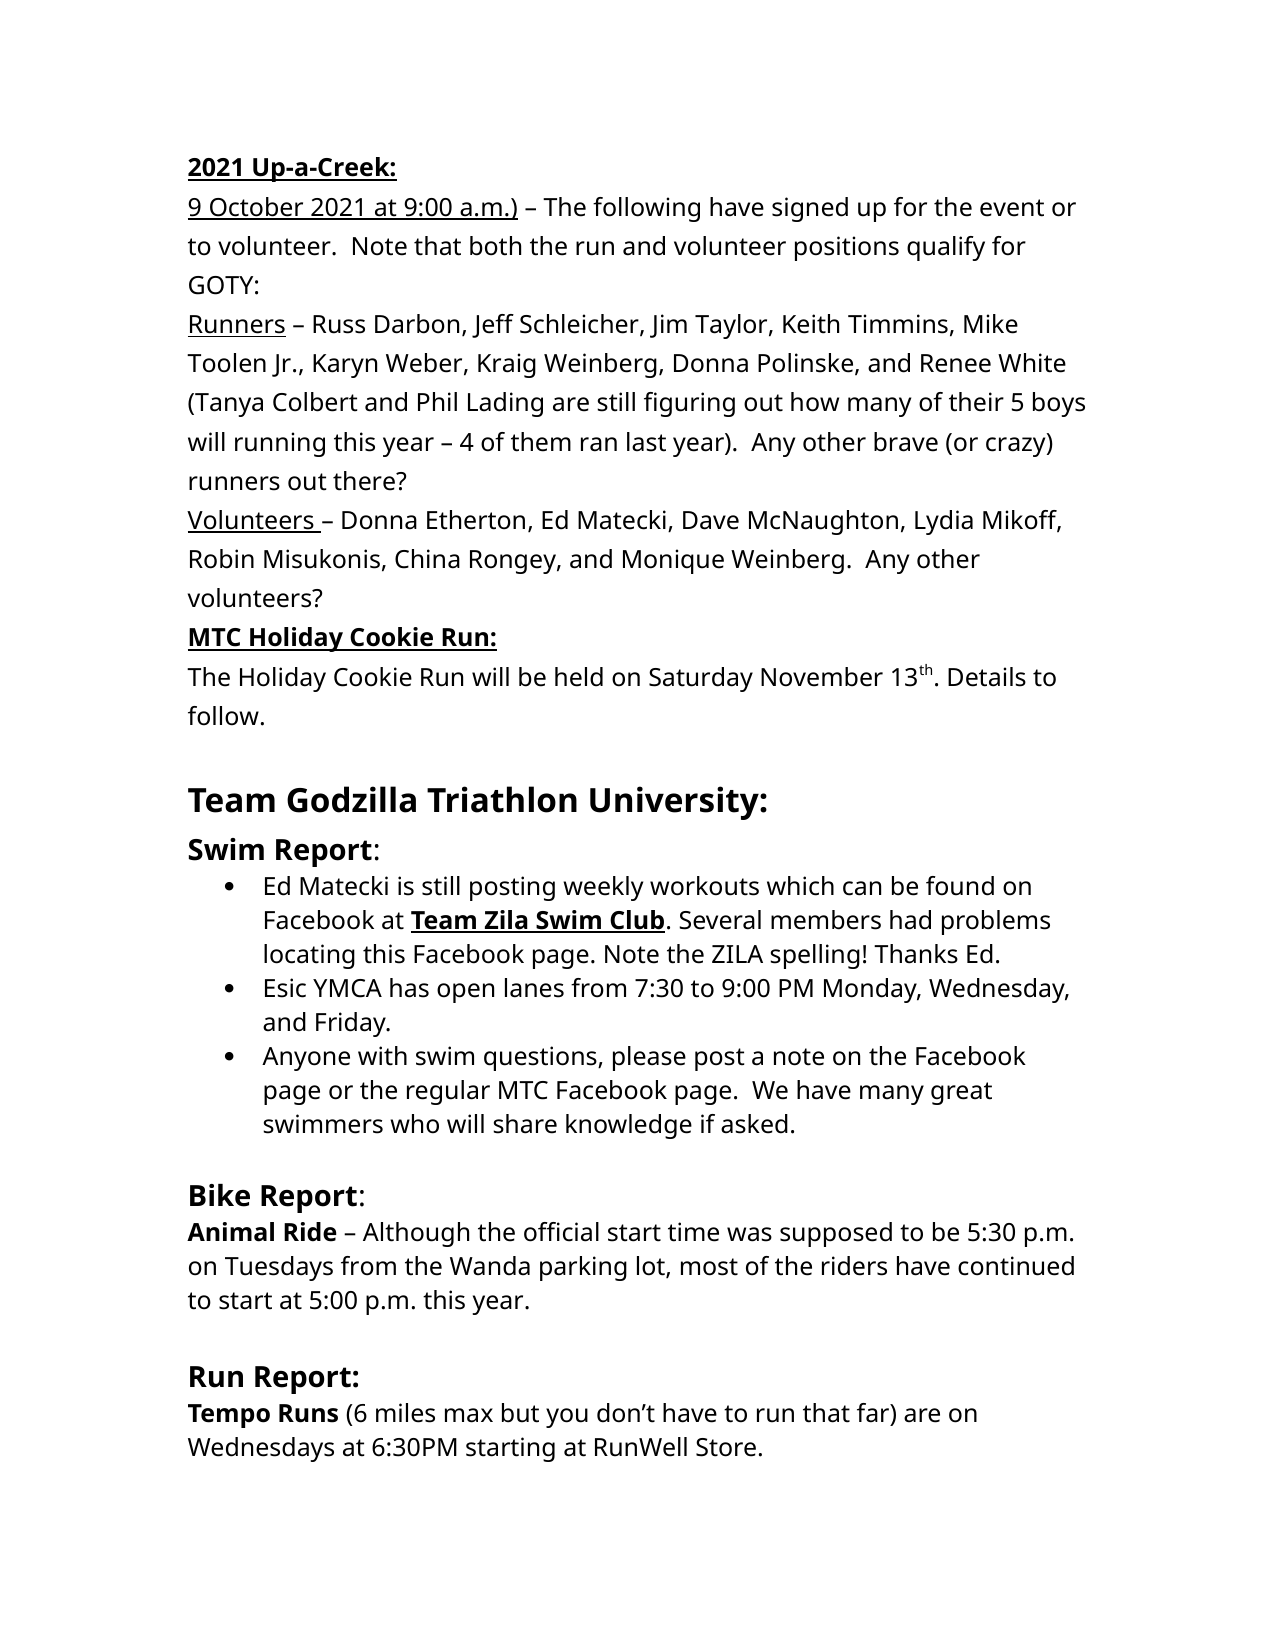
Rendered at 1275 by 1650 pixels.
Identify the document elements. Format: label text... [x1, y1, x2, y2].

text Tempo Runs (6 miles max but you don’t have to run that far) are on Wednesdays at 6:30PM starting at RunWell Store. [187, 1396, 1087, 1464]
text Bike Report: [187, 1175, 1087, 1215]
text MTC Holiday Cookie Run: [187, 620, 1087, 654]
text Runners – Russ Darbon, Jeff Schleicher, Jim Taylor, Keith Timmins, Mike Toolen Jr., Karyn Weber, Kraig Weinberg, Donna Polinske, and Renee White (Tanya Colbert and Phil Lading are still figuring out how many of their 5 boys will running this year – 4 of them ran last year). Any other brave (or crazy) runners out there? [187, 307, 1087, 497]
list Anyone with swim questions, please post a note on the Facebook page or the regular MTC Facebook page. We have many great swimmers who will share knowledge if asked. [225, 1039, 1087, 1141]
list Esic YMCA has open lanes from 7:30 to 9:00 PM Monday, Wednesday, and Friday. [225, 971, 1087, 1039]
text Run Report: [187, 1356, 1087, 1396]
text 2021 Up-a-Creek: [187, 150, 1087, 184]
text The Holiday Cookie Run will be held on Saturday November 13th. Details to follow. [187, 659, 1087, 732]
list Ed Matecki is still posting weekly workouts which can be found on Facebook at Team Zila Swim Club. Several members had problems locating this Facebook page. Note the ZILA spelling! Thanks Ed. [225, 868, 1087, 971]
text Team Godzilla Triathlon University: [187, 777, 1087, 822]
text 9 October 2021 at 9:00 a.m.) – The following have signed up for the event or to volunteer. Note that both the run and volunteer positions qualify for GOTY: [187, 189, 1087, 302]
text Volunteers – Donna Etherton, Ed Matecki, Dave McNaughton, Lydia Mikoff, Robin Misukonis, China Rongey, and Monique Weinberg. Any other volunteers? [187, 502, 1087, 615]
text Swim Report: [187, 829, 1087, 868]
text Animal Ride – Although the official start time was supposed to be 5:30 p.m. on Tuesdays from the Wanda parking lot, most of the riders have continued to start at 5:00 p.m. this year. [187, 1215, 1087, 1317]
